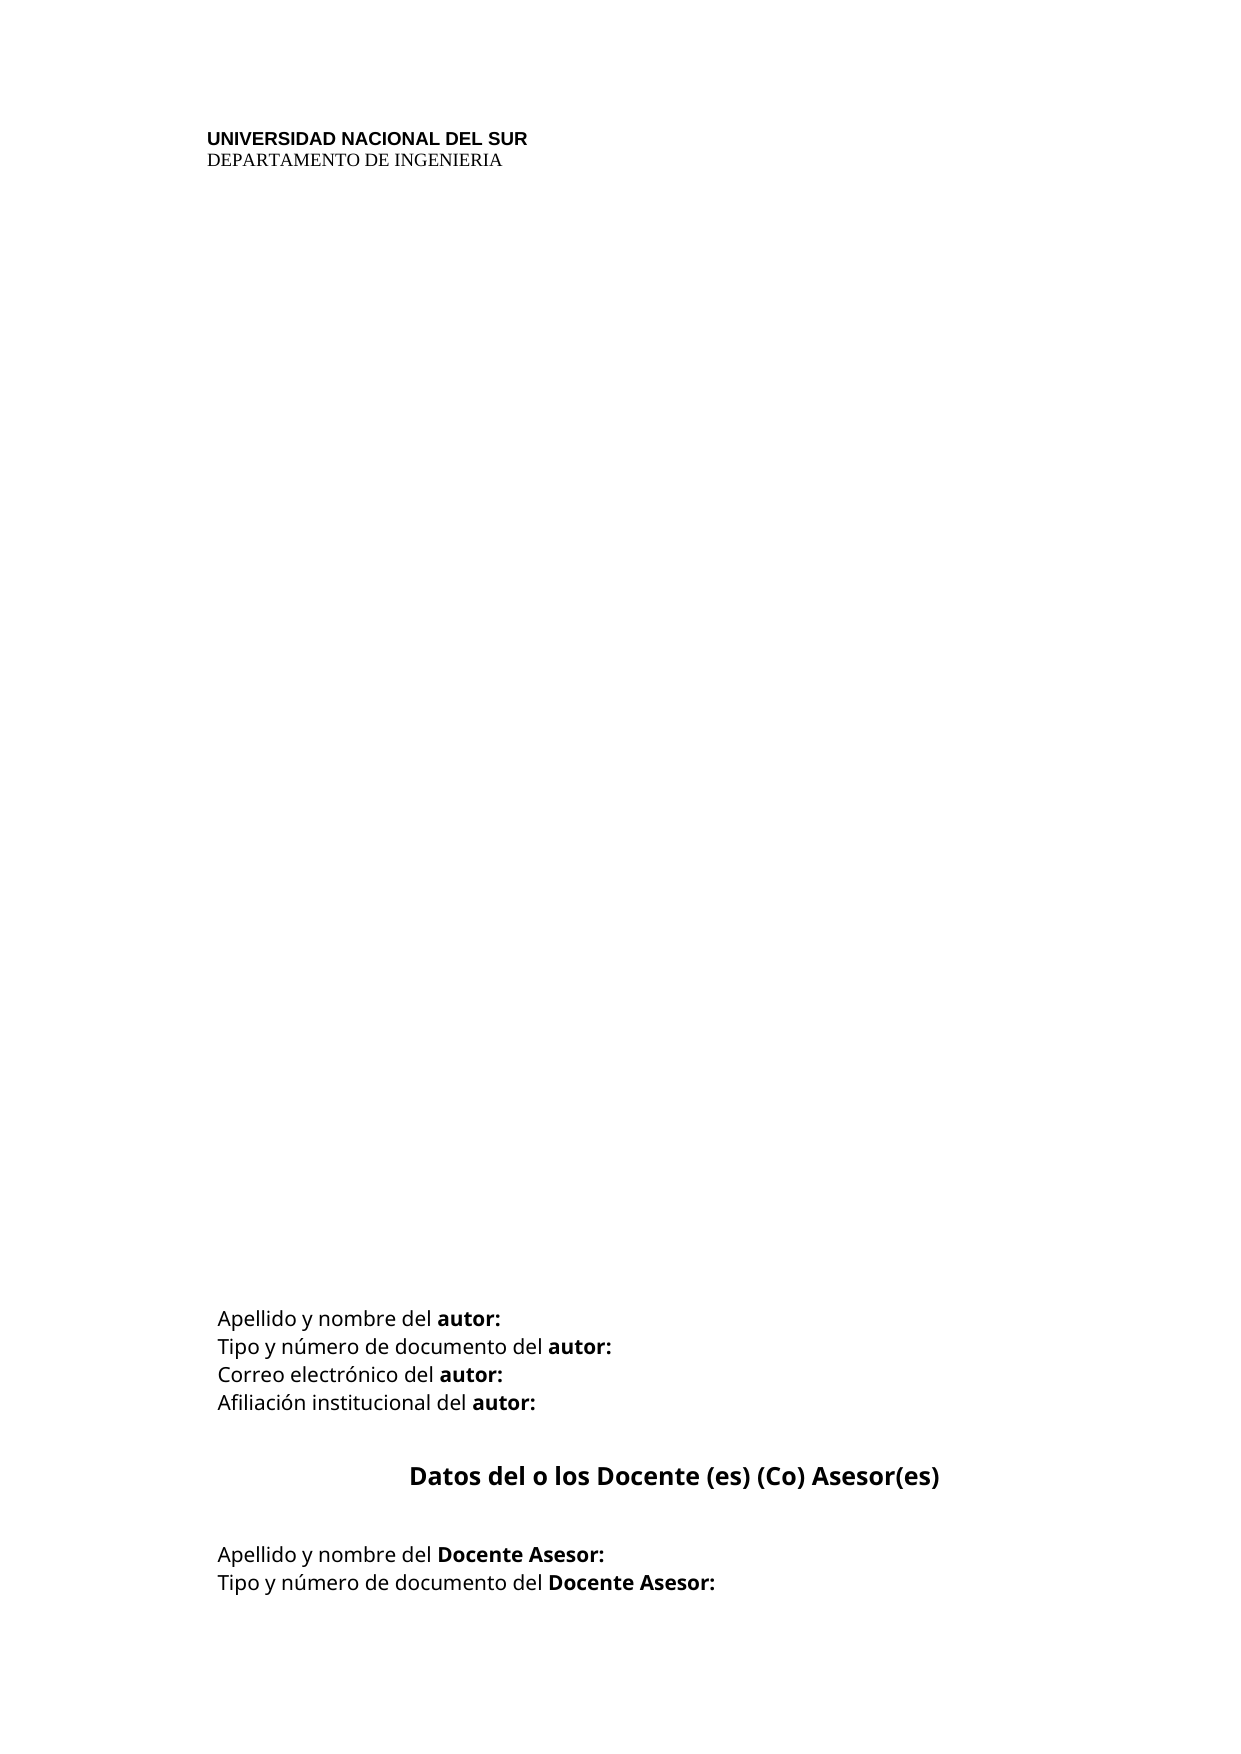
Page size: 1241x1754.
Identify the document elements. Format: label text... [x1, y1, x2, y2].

text Apellido y nombre del autor: [217, 1306, 1152, 1332]
text Afiliación institucional del autor: [217, 1390, 1152, 1416]
text Apellido y nombre del Docente Asesor: [217, 1541, 1152, 1567]
text Datos del o los Docente (es) (Co) Asesor(es) [207, 1458, 1142, 1493]
text Tipo y número de documento del autor: [217, 1334, 1152, 1360]
text Correo electrónico del autor: [217, 1362, 1152, 1388]
text Tipo y número de documento del Docente Asesor: [217, 1569, 1152, 1595]
